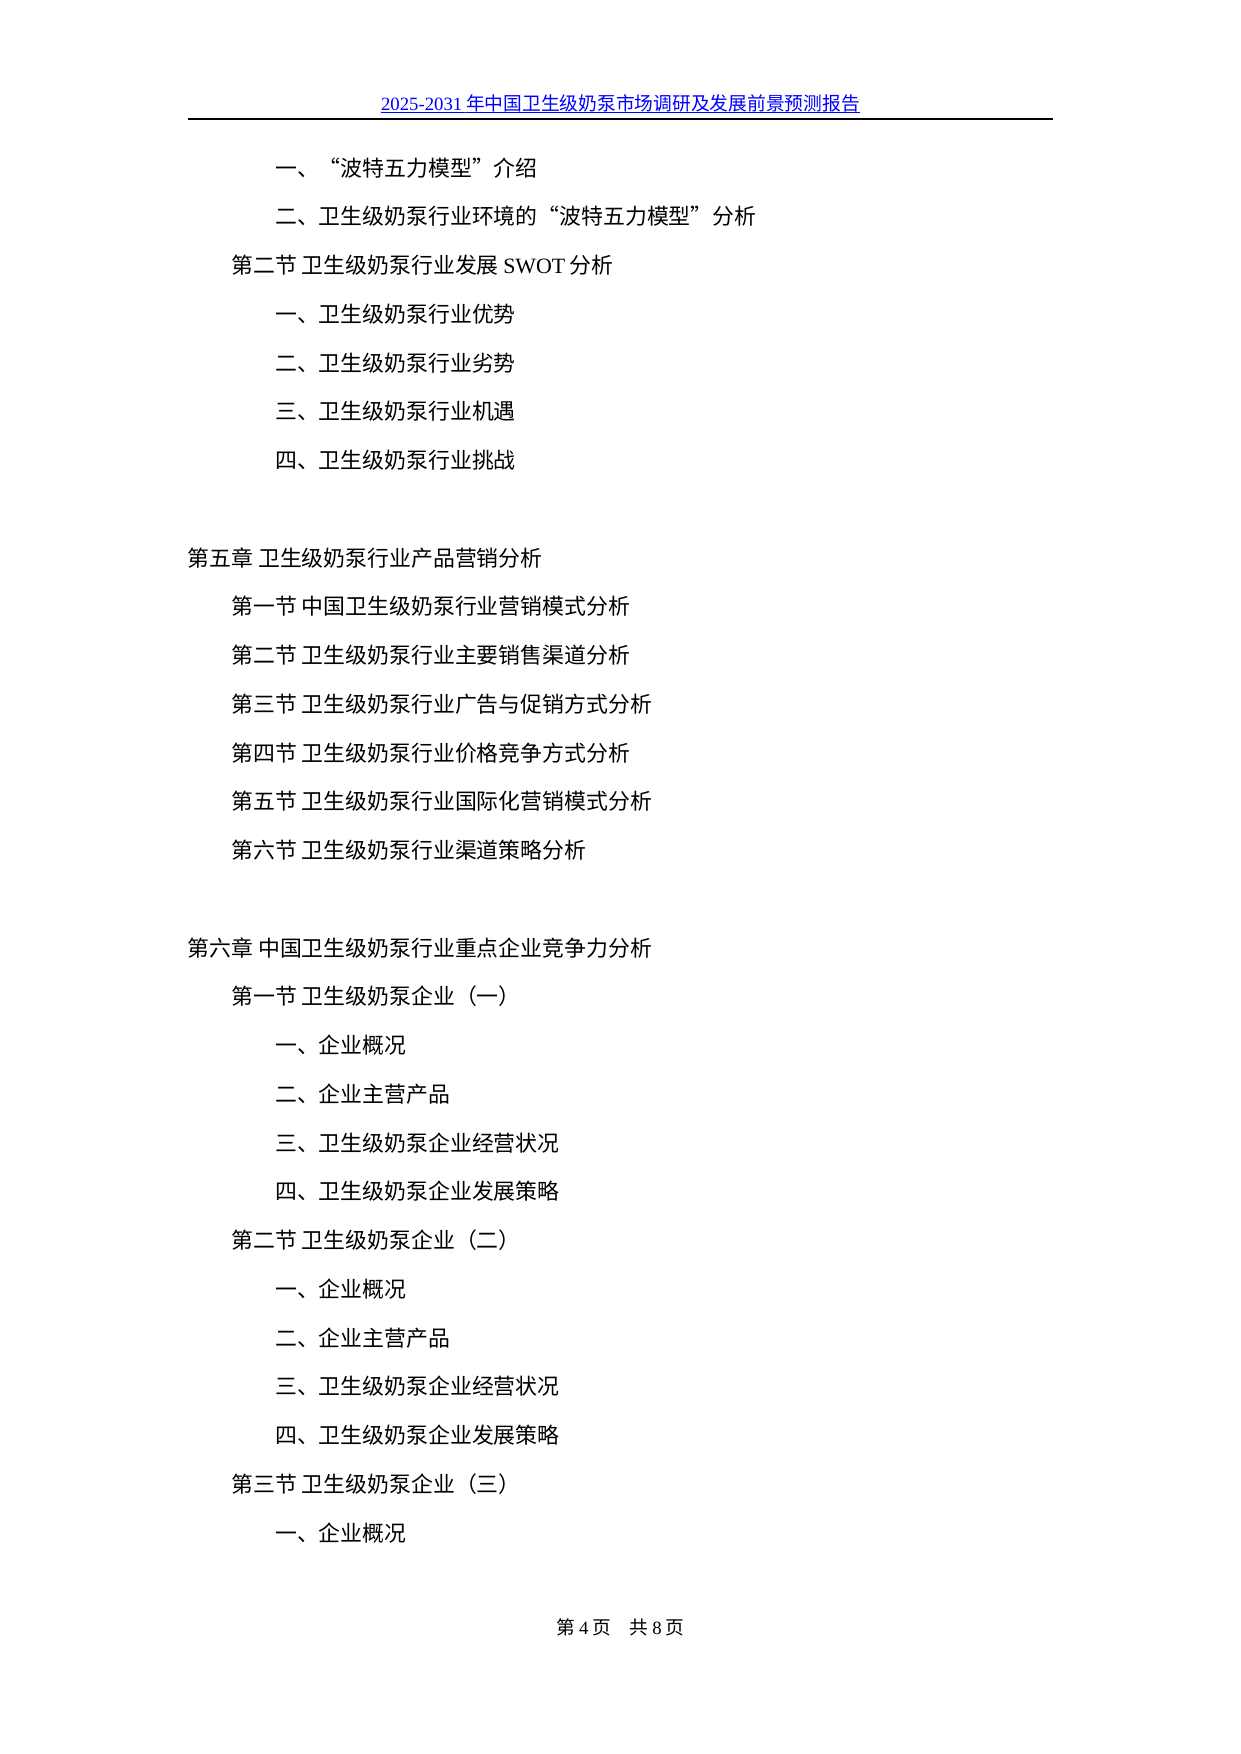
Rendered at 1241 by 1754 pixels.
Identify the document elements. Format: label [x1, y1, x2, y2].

text [187, 150, 1053, 1548]
